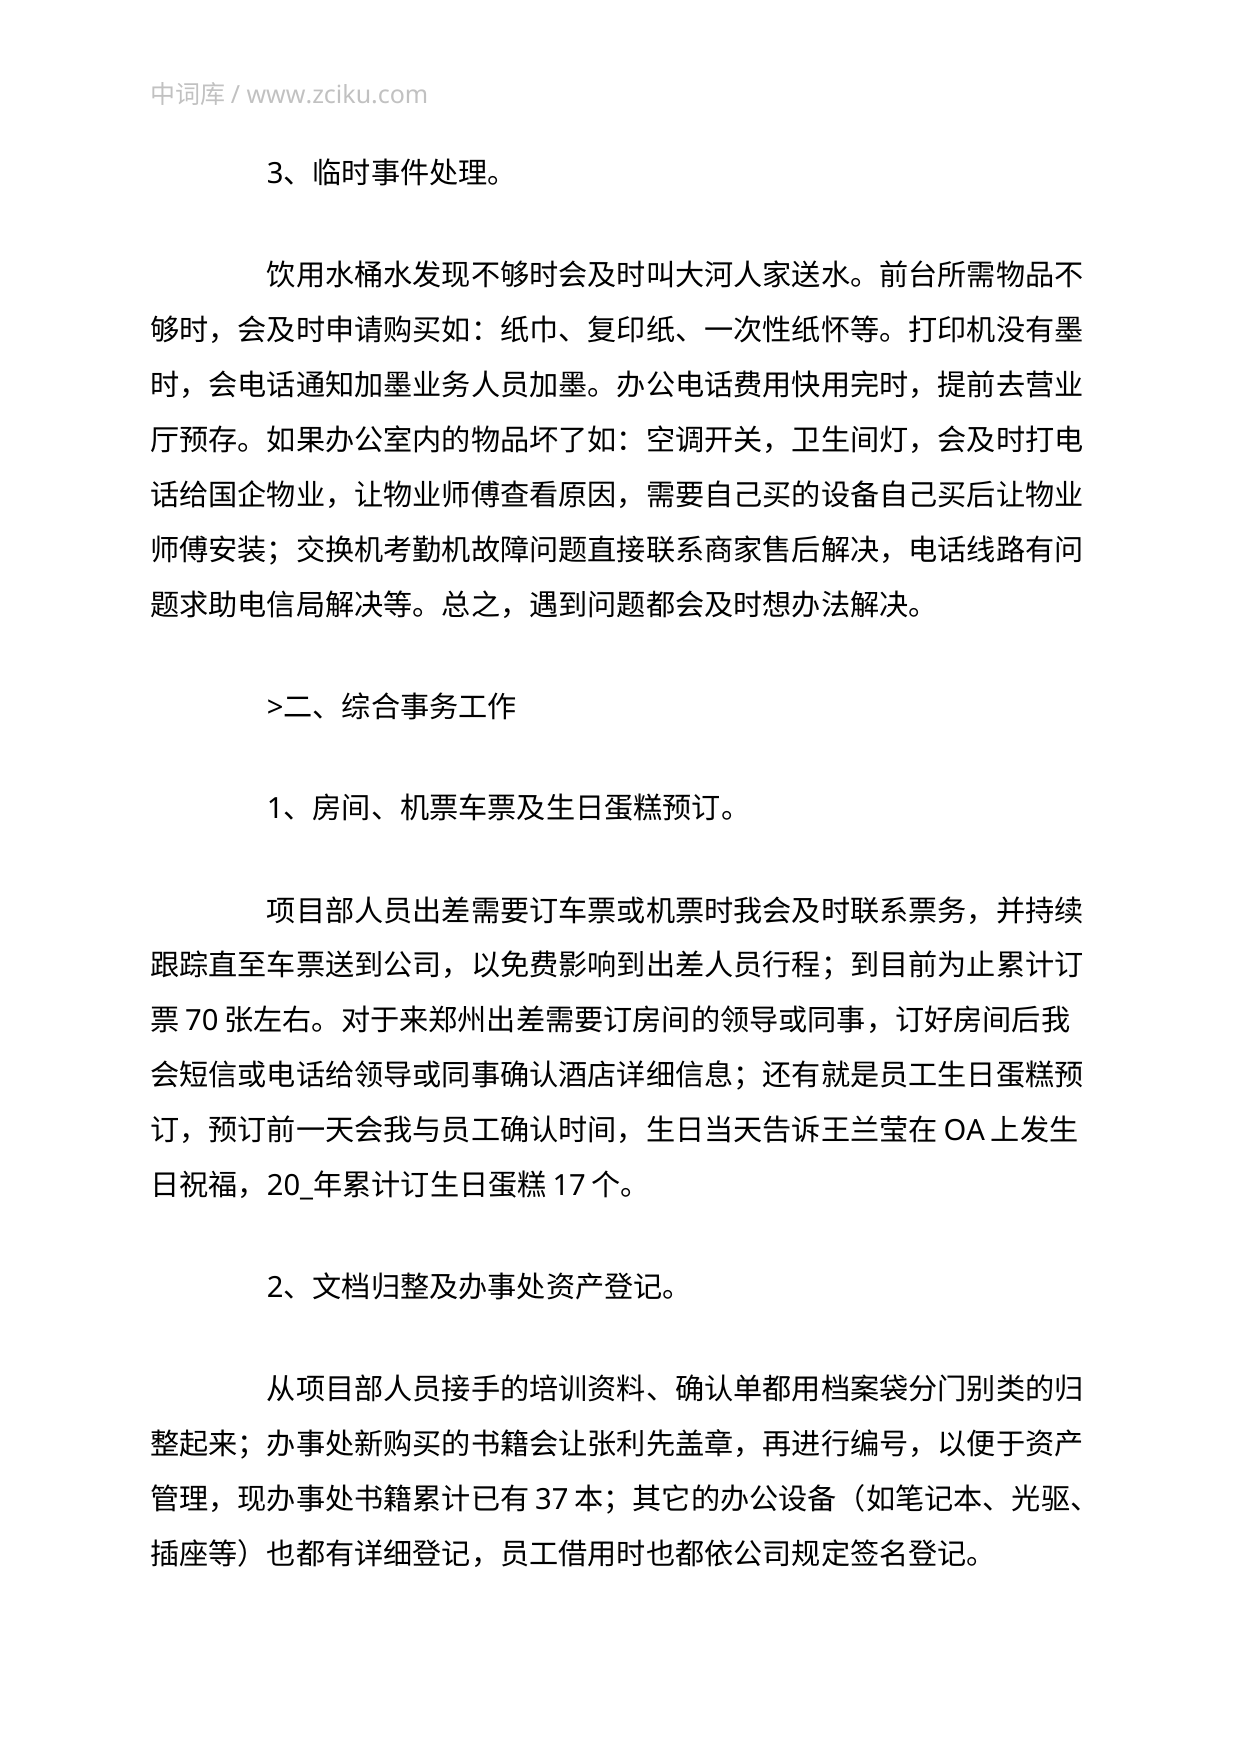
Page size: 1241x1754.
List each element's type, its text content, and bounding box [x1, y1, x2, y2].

text 项目部人员出差需要订车票或机票时我会及时联系票务，并持续跟踪直至车票送到公司，以免费影响到出差人员行程；到目前为止累计订票70张左右。对于来郑州出差需要订房间的领导或同事，订好房间后我会短信或电话给领导或同事确认酒店详细信息；还有就是员工生日蛋糕预订，预订前一天会我与员工确认时间，生日当天告诉王兰莹在OA上发生日祝福，20_年累计订生日蛋糕17个。 [150, 887, 1090, 1204]
text 3、临时事件处理。 [150, 150, 1090, 192]
text 2、文档归整及办事处资产登记。 [150, 1264, 1090, 1306]
text 从项目部人员接手的培训资料、确认单都用档案袋分门别类的归整起来；办事处新购买的书籍会让张利先盖章，再进行编号，以便于资产管理，现办事处书籍累计已有37本；其它的办公设备（如笔记本、光驱、插座等）也都有详细登记，员工借用时也都依公司规定签名登记。 [150, 1366, 1090, 1573]
text 1、房间、机票车票及生日蛋糕预订。 [150, 785, 1090, 827]
text >二、综合事务工作 [150, 683, 1090, 726]
text 饮用水桶水发现不够时会及时叫大河人家送水。前台所需物品不够时，会及时申请购买如：纸巾、复印纸、一次性纸怀等。打印机没有墨时，会电话通知加墨业务人员加墨。办公电话费用快用完时，提前去营业厅预存。如果办公室内的物品坏了如：空调开关，卫生间灯，会及时打电话给国企物业，让物业师傅查看原因，需要自己买的设备自己买后让物业师傅安装；交换机考勤机故障问题直接联系商家售后解决，电话线路有问题求助电信局解决等。总之，遇到问题都会及时想办法解决。 [150, 252, 1090, 624]
